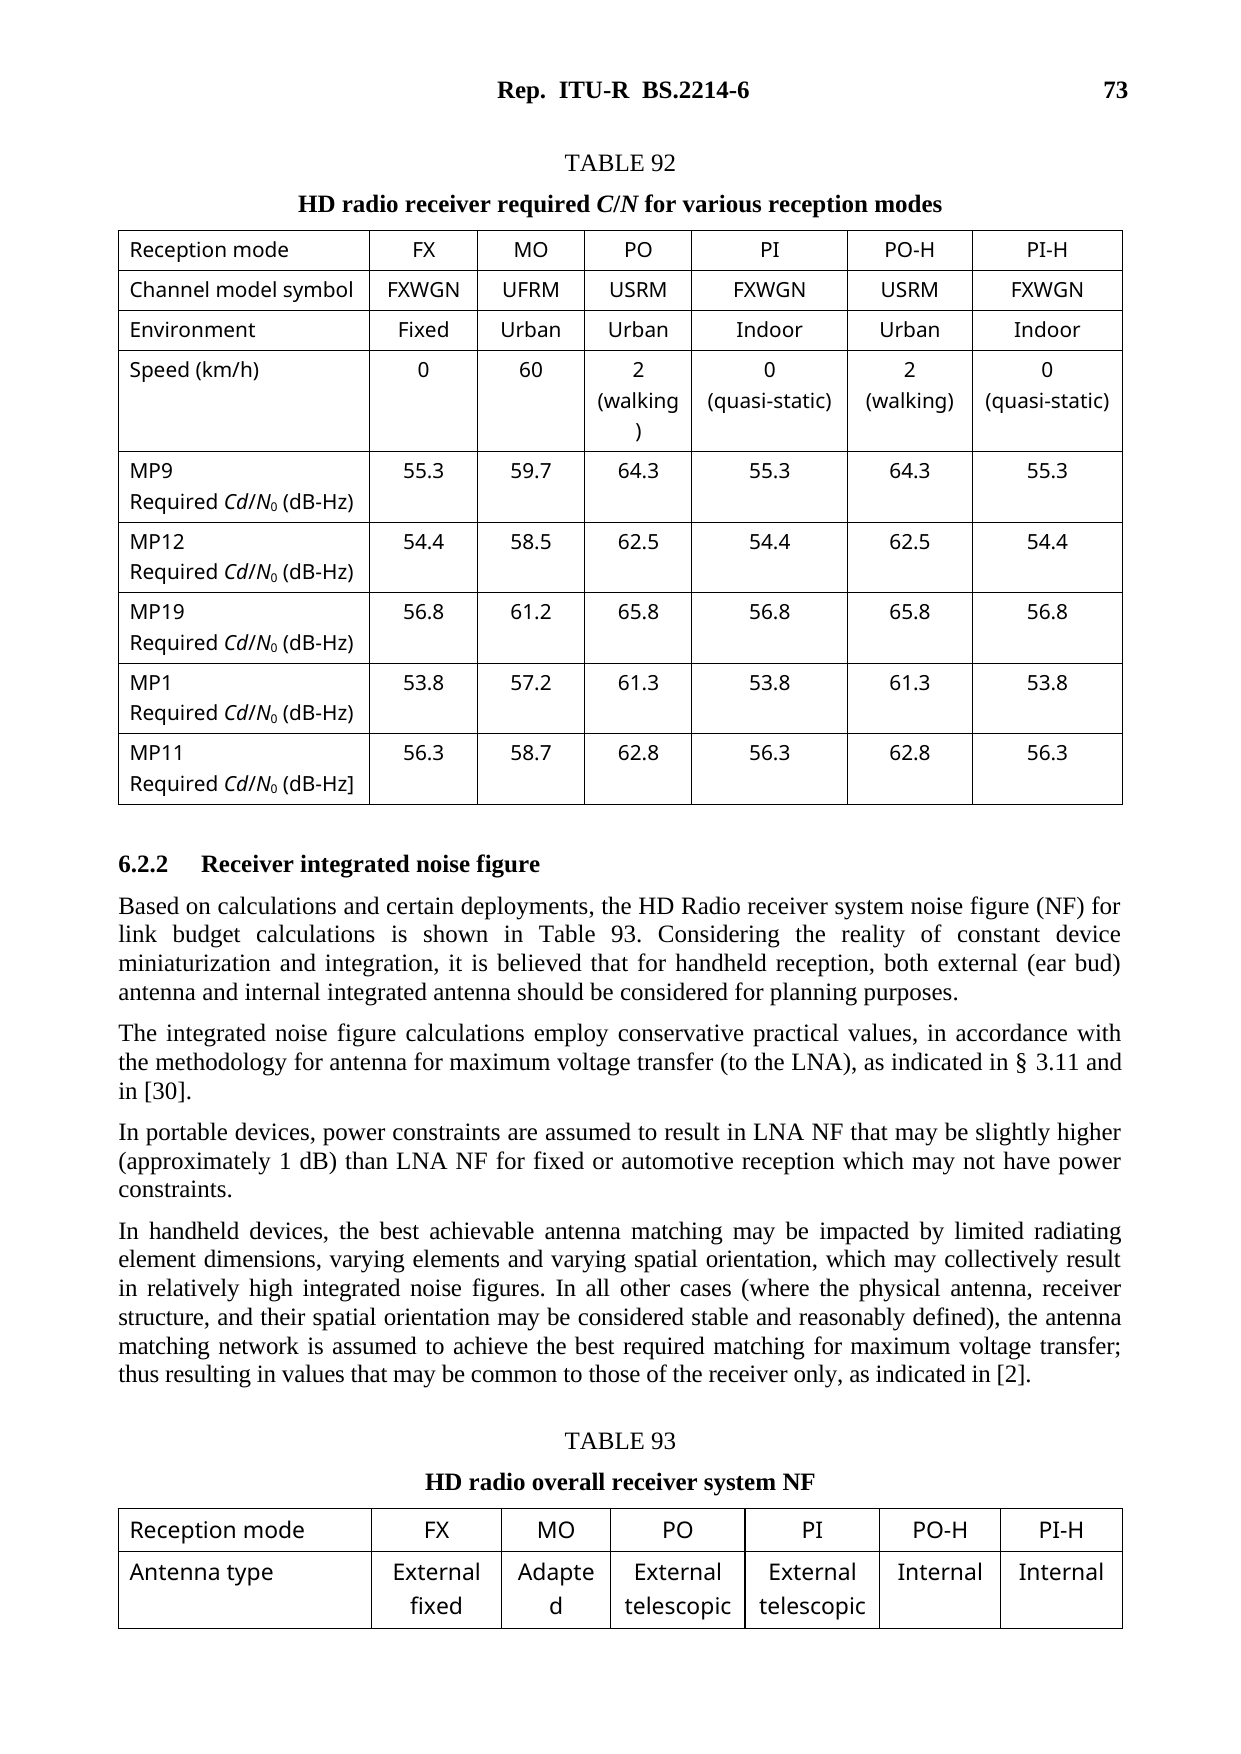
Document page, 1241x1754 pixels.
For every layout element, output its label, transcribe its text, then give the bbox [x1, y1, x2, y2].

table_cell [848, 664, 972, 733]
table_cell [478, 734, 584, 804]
title HD radio overall receiver system NF [118, 1467, 1122, 1496]
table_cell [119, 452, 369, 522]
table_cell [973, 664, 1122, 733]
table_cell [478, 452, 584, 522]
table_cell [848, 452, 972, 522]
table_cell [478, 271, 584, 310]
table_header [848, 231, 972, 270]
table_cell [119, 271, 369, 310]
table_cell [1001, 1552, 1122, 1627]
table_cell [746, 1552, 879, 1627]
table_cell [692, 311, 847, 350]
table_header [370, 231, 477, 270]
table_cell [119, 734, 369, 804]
text The integrated noise figure calculations employ conservative practical values, in accordance with the methodology for antenna for maximum voltage transfer (to the LNA), as indicated in § 3.11 and in [30]. [118, 1018, 1122, 1104]
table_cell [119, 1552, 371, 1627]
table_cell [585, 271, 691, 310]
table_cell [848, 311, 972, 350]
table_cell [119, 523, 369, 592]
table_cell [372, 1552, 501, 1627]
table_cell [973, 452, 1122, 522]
subtitle 6.2.2 Receiver integrated noise figure [118, 849, 1122, 878]
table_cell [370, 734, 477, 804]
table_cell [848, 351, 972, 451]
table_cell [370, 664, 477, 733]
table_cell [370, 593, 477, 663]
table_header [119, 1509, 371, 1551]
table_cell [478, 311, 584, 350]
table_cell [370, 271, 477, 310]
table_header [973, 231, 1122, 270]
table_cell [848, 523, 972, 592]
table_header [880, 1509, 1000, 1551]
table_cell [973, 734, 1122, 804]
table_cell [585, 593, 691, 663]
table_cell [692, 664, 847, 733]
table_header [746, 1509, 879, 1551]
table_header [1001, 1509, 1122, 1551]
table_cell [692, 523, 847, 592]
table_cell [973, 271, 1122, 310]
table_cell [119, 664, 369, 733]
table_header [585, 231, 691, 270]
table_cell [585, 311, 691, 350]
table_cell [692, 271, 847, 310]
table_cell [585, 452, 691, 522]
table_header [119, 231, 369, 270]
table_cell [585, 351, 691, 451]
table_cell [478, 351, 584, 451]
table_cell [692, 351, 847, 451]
text TABLE 93 [118, 1426, 1122, 1454]
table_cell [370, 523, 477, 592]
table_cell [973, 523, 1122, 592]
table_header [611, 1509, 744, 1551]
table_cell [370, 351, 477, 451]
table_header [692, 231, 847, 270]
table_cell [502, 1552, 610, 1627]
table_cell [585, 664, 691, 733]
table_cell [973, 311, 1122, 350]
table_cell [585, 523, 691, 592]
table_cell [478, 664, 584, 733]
text Based on calculations and certain deployments, the HD Radio receiver system noise figure (NF) for link budget calculations is shown in Table 93. Considering the reality of constant device miniaturization and integration, it is believed that for handheld reception, both external (ear bud) antenna and internal integrated antenna should be considered for planning purposes. [118, 891, 1122, 1006]
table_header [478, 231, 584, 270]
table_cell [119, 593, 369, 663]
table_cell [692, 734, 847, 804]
title HD radio receiver required C/N for various reception modes [118, 189, 1122, 218]
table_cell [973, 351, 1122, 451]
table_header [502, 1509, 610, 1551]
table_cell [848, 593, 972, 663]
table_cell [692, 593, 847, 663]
text In portable devices, power constraints are assumed to result in LNA NF that may be slightly higher (approximately 1 dB) than LNA NF for fixed or automotive reception which may not have power constraints. [118, 1117, 1122, 1203]
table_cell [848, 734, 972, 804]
text TABLE 92 [118, 148, 1122, 176]
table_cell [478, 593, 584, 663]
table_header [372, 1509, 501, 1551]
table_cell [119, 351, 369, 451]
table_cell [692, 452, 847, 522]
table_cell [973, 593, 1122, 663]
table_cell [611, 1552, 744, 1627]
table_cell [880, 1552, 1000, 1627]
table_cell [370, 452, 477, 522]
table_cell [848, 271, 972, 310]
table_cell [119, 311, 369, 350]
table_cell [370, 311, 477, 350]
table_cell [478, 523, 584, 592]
text In handheld devices, the best achievable antenna matching may be impacted by limited radiating element dimensions, varying elements and varying spatial orientation, which may collectively result in relatively high integrated noise figures. In all other cases (where the physical antenna, receiver structure, and their spatial orientation may be considered stable and reasonably defined), the antenna matching network is assumed to achieve the best required matching for maximum voltage transfer; thus resulting in values that may be common to those of the receiver only, as indicated in [2]. [118, 1216, 1122, 1388]
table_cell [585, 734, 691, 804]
